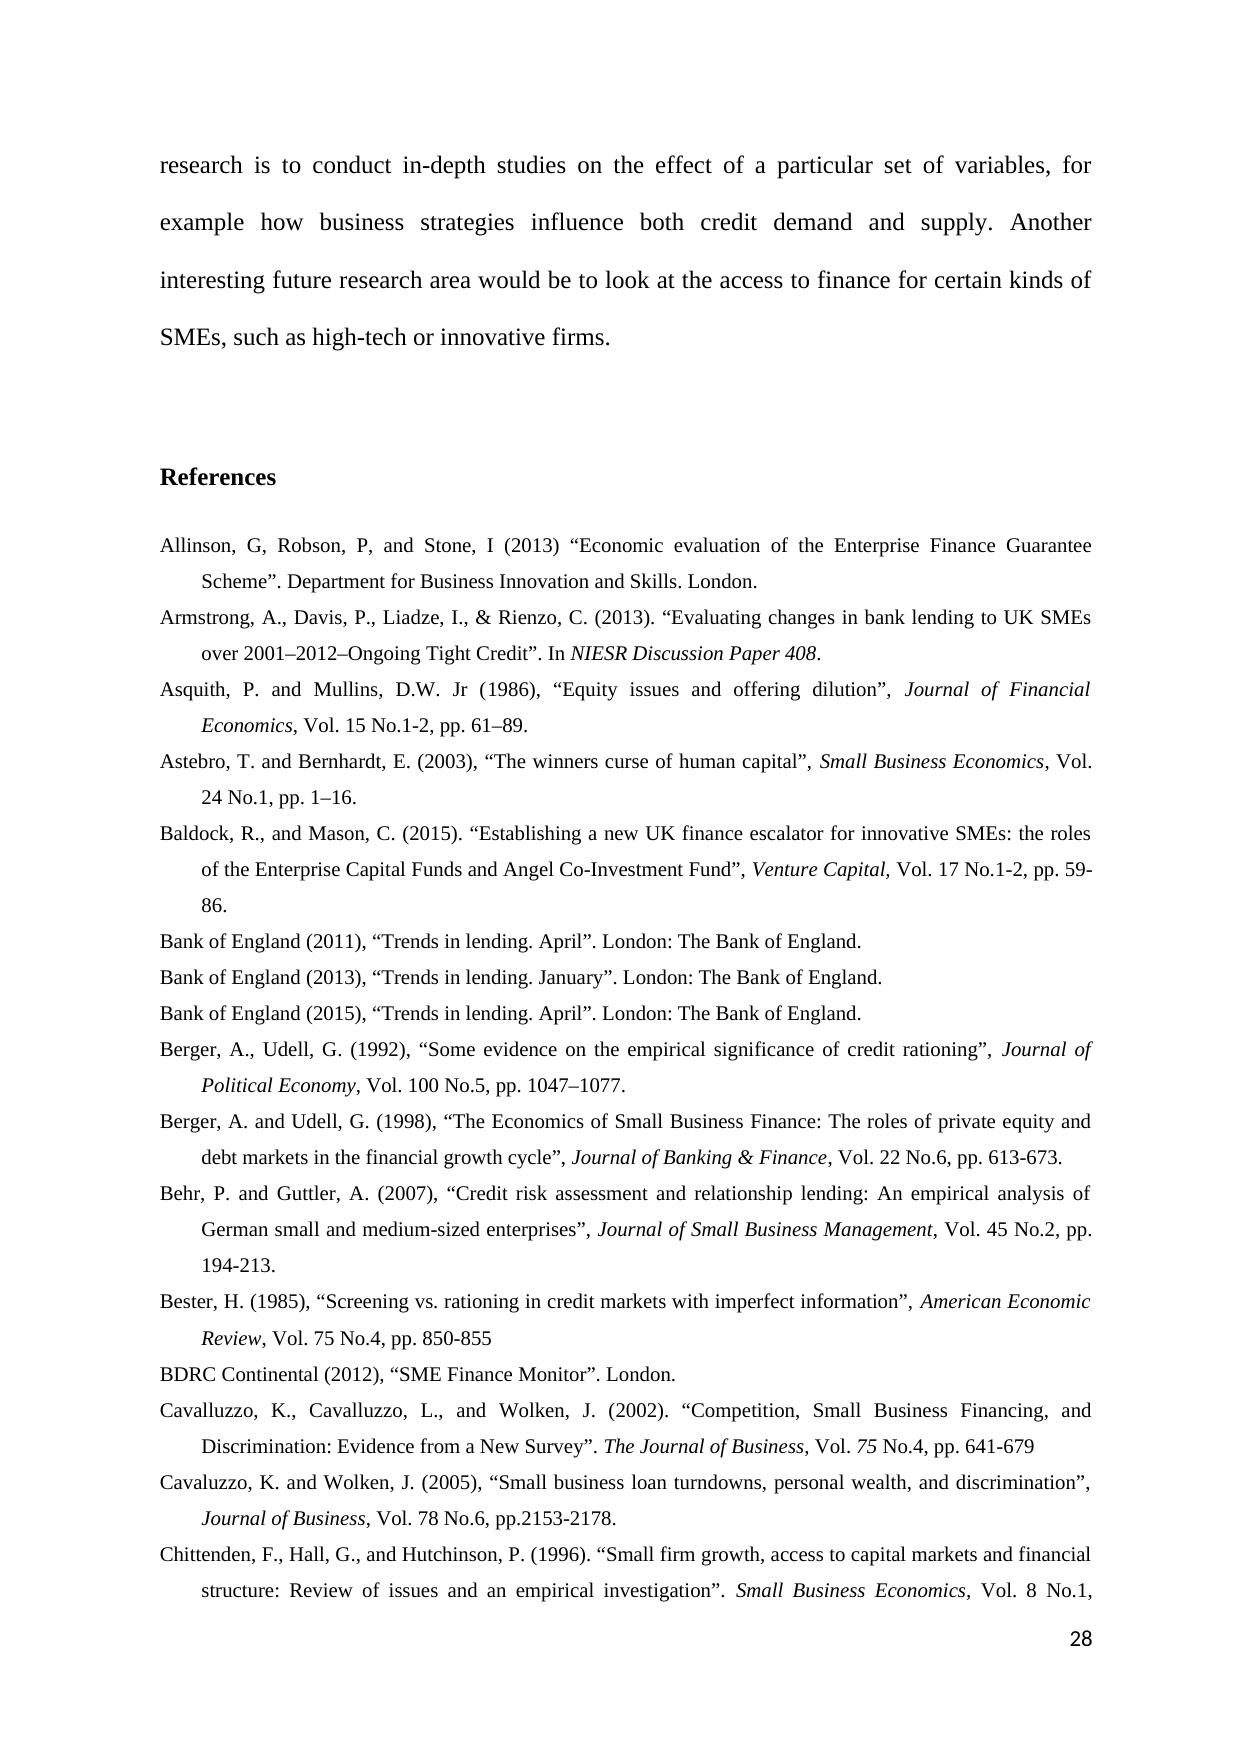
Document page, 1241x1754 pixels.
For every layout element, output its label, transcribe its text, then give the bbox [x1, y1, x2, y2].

text Bank of England (2011), “Trends in lending. April”. London: The Bank of England. [159, 929, 1092, 953]
text Berger, A., Udell, G. (1992), “Some evidence on the empirical significance of credit rationing”, Journal of Political Economy, Vol. 100 No.5, pp. 1047–1077. [159, 1037, 1092, 1097]
text Baldock, R., and Mason, C. (2015). “Establishing a new UK finance escalator for innovative SMEs: the roles of the Enterprise Capital Funds and Angel Co-Investment Fund”, Venture Capital, Vol. 17 No.1-2, pp. 59-86. [159, 821, 1092, 917]
text Cavalluzzo, K., Cavalluzzo, L., and Wolken, J. (2002). “Competition, Small Business Financing, and Discrimination: Evidence from a New Survey”. The Journal of Business, Vol. 75 No.4, pp. 641-679 [159, 1397, 1092, 1458]
text BDRC Continental (2012), “SME Finance Monitor”. London. [159, 1361, 1092, 1386]
text Bank of England (2015), “Trends in lending. April”. London: The Bank of England. [159, 1001, 1092, 1025]
text Bank of England (2013), “Trends in lending. January”. London: The Bank of England. [159, 965, 1092, 989]
text Behr, P. and Guttler, A. (2007), “Credit risk assessment and relationship lending: An empirical analysis of German small and medium-sized enterprises”, Journal of Small Business Management, Vol. 45 No.2, pp. 194-213. [159, 1181, 1092, 1277]
text Asquith, P. and Mullins, D.W. Jr (1986), “Equity issues and offering dilution”, Journal of Financial Economics, Vol. 15 No.1-2, pp. 61–89. [159, 677, 1092, 737]
text Cavaluzzo, K. and Wolken, J. (2005), “Small business loan turndowns, personal wealth, and discrimination”, Journal of Business, Vol. 78 No.6, pp.2153-2178. [159, 1469, 1092, 1530]
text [159, 150, 1092, 351]
text Astebro, T. and Bernhardt, E. (2003), “The winners curse of human capital”, Small Business Economics, Vol. 24 No.1, pp. 1–16. [159, 749, 1092, 809]
text Berger, A. and Udell, G. (1998), “The Economics of Small Business Finance: The roles of private equity and debt markets in the financial growth cycle”, Journal of Banking & Finance, Vol. 22 No.6, pp. 613-673. [159, 1109, 1092, 1169]
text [159, 1542, 1092, 1602]
text References [159, 462, 1092, 491]
text Armstrong, A., Davis, P., Liadze, I., & Rienzo, C. (2013). “Evaluating changes in bank lending to UK SMEs over 2001–2012–Ongoing Tight Credit”. In NIESR Discussion Paper 408. [159, 604, 1092, 665]
text Allinson, G, Robson, P, and Stone, I (2013) “Economic evaluation of the Enterprise Finance Guarantee Scheme”. Department for Business Innovation and Skills. London. [159, 532, 1092, 593]
text Bester, H. (1985), “Screening vs. rationing in credit markets with imperfect information”, American Economic Review, Vol. 75 No.4, pp. 850-855 [159, 1289, 1092, 1349]
